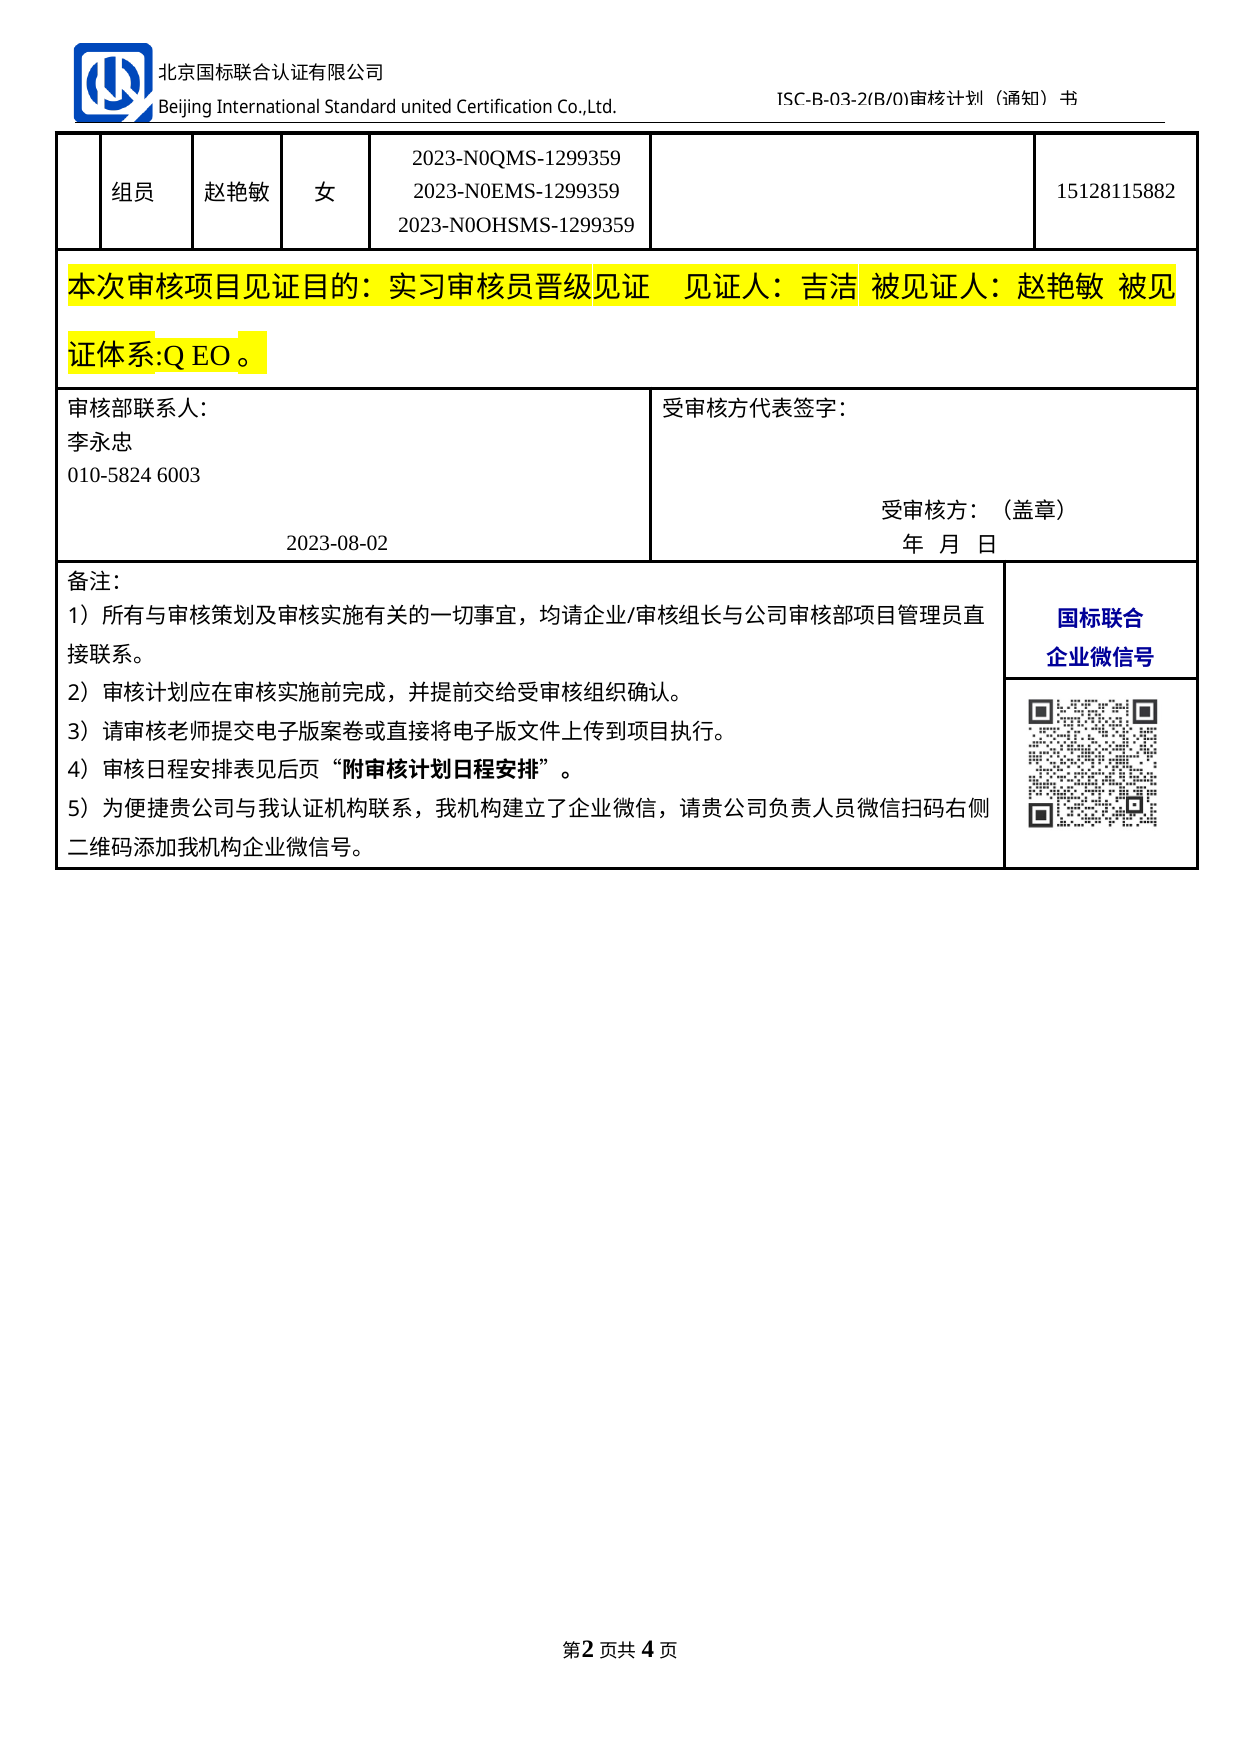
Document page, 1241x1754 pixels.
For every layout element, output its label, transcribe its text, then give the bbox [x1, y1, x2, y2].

table_cell 女 [283, 135, 368, 248]
picture [73, 43, 153, 123]
table_cell 赵艳敏 [194, 135, 280, 248]
table_cell 国标联合 企业微信号 [1006, 563, 1196, 677]
table_cell [58, 135, 99, 248]
table_cell [1006, 680, 1196, 867]
table_cell [652, 135, 1033, 248]
table_cell 本次审核项目见证目的：实习审核员晋级见证 见证人：吉洁 被见证人：赵艳敏 被见证体系:Q EO 。 [58, 251, 1196, 387]
table_cell 组员 [102, 135, 191, 248]
table_cell 2023-N0QMS-1299359 2023-N0EMS-1299359 2023-N0OHSMS-1299359 [371, 135, 649, 248]
picture [1020, 693, 1166, 837]
table_cell 备注： 1）所有与审核策划及审核实施有关的一切事宜，均请企业/审核组长与公司审核部项目管理员直接联系。 2）审核计划应在审核实施前完成，并提前交给受审核组织确认。 3）请审核老师提交电子版案卷或直接将电子版文件上传到项目执行。 4）审核日程安排表见后页“附审核计划日程安排”。 5）为便捷贵公司与我认证机构联系，我机构建立了企业微信，请贵公司负责人员微信扫码右侧二维码添加我机构企业微信号。 [58, 563, 1003, 867]
table_cell 受审核方代表签字： 受审核方：（盖章） 年 月 日 [652, 390, 1196, 559]
table_cell 审核部联系人： 李永忠 010-5824 6003 2023-08-02 [58, 390, 649, 559]
table_cell 15128115882 [1036, 135, 1196, 248]
